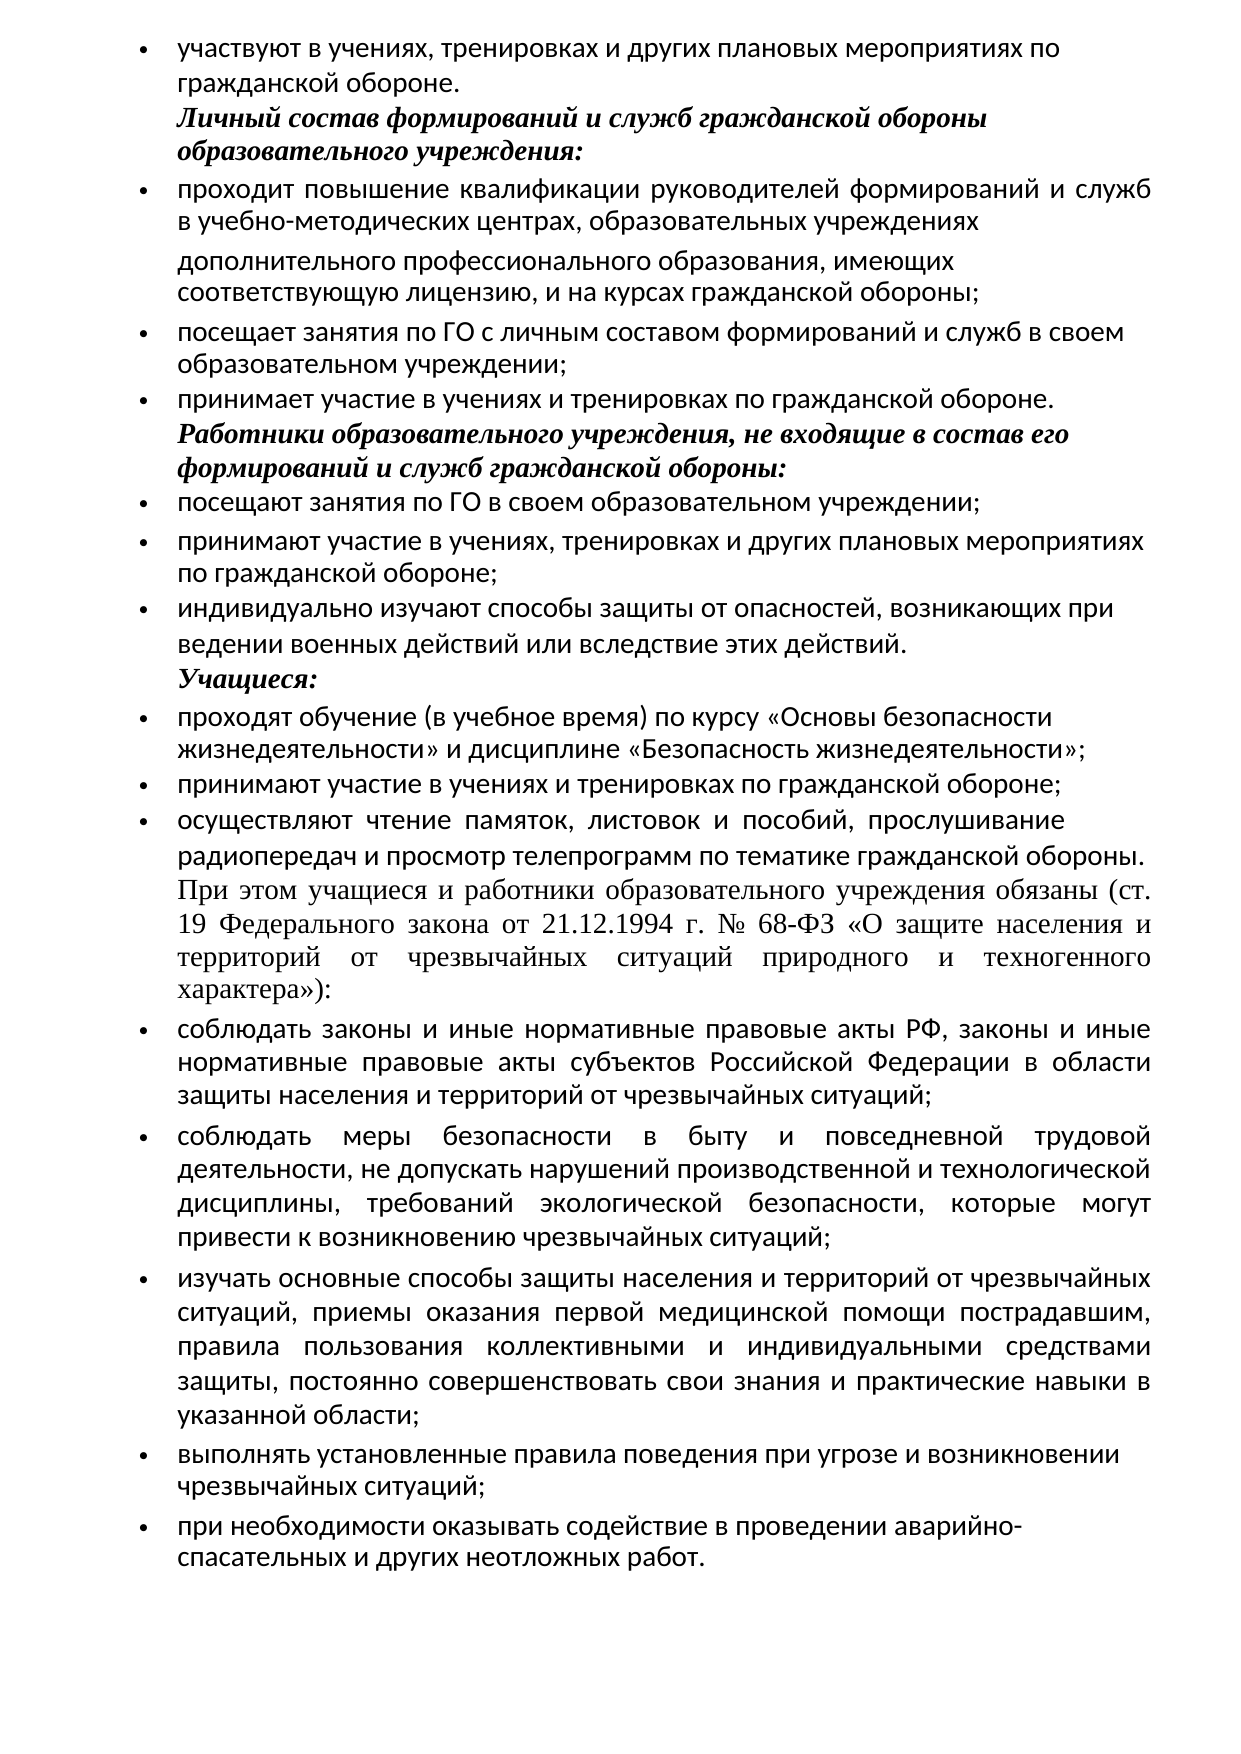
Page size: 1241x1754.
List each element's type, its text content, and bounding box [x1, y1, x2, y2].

text При этом учащиеся и работники образовательного учреждения обязаны (ст. 19 Федерального закона от 21.12.1994 г. № 68-ФЗ «О защите населения и территорий от чрезвычайных ситуаций природного и техногенного характера»): [177, 873, 1152, 1005]
list индивидуально изучают способы защиты от опасностей, возникающих при [140, 589, 1152, 625]
list проходит повышение квалификации руководителей формирований и служб в учебно-методических центрах, образовательных учреждениях [140, 173, 1152, 238]
list выполнять установленные правила поведения при угрозе и возникновении чрезвычайных ситуаций; [140, 1438, 1152, 1503]
list принимают участие в учениях и тренировках по гражданской обороне; [140, 766, 1152, 801]
text радиопередач и просмотр телепрограмм по тематике гражданской обороны. [177, 837, 1152, 872]
text гражданской обороне. [177, 64, 1152, 100]
text Учащиеся: [177, 661, 1152, 695]
list принимает участие в учениях и тренировках по гражданской обороне. [140, 380, 1152, 416]
list изучать основные способы защиты населения и территорий от чрезвычайных ситуаций, приемы оказания первой медицинской помощи пострадавшим, правила пользования коллективными и индивидуальными средствами защиты, постоянно совершенствовать свои знания и практические навыки в указанной области; [140, 1260, 1152, 1431]
list осуществляют чтение памяток, листовок и пособий, прослушивание [140, 801, 1152, 837]
list соблюдать меры безопасности в быту и повседневной трудовой деятельности, не допускать нарушений производственной и технологической дисциплины, требований экологической безопасности, которые могут привести к возникновению чрезвычайных ситуаций; [140, 1118, 1152, 1253]
list соблюдать законы и иные нормативные правовые акты РФ, законы и иные нормативные правовые акты субъектов Российской Федерации в области защиты населения и территорий от чрезвычайных ситуаций; [140, 1012, 1152, 1112]
list принимают участие в учениях, тренировках и других плановых мероприятиях по гражданской обороне; [140, 525, 1152, 589]
list проходят обучение (в учебное время) по курсу «Основы безопасности жизнедеятельности» и дисциплине «Безопасность жизнедеятельности»; [140, 701, 1152, 766]
list при необходимости оказывать содействие в проведении аварийно-спасательных и других неотложных работ. [140, 1509, 1152, 1574]
list участвуют в учениях, тренировках и других плановых мероприятиях по [140, 29, 1152, 64]
text Личный состав формирований и служб гражданской обороны образовательного учреждения: [177, 102, 1152, 167]
text Работники образовательного учреждения, не входящие в состав его формирований и служб гражданской обороны: [177, 418, 1152, 483]
text ведении военных действий или вследствие этих действий. [177, 625, 1152, 661]
text дополнительного профессионального образования, имеющих соответствующую лицензию, и на курсах гражданской обороны; [177, 244, 1152, 309]
list посещает занятия по ГО с личным составом формирований и служб в своем образовательном учреждении; [140, 315, 1152, 380]
list посещают занятия по ГО в своем образовательном учреждении; [140, 483, 1152, 518]
